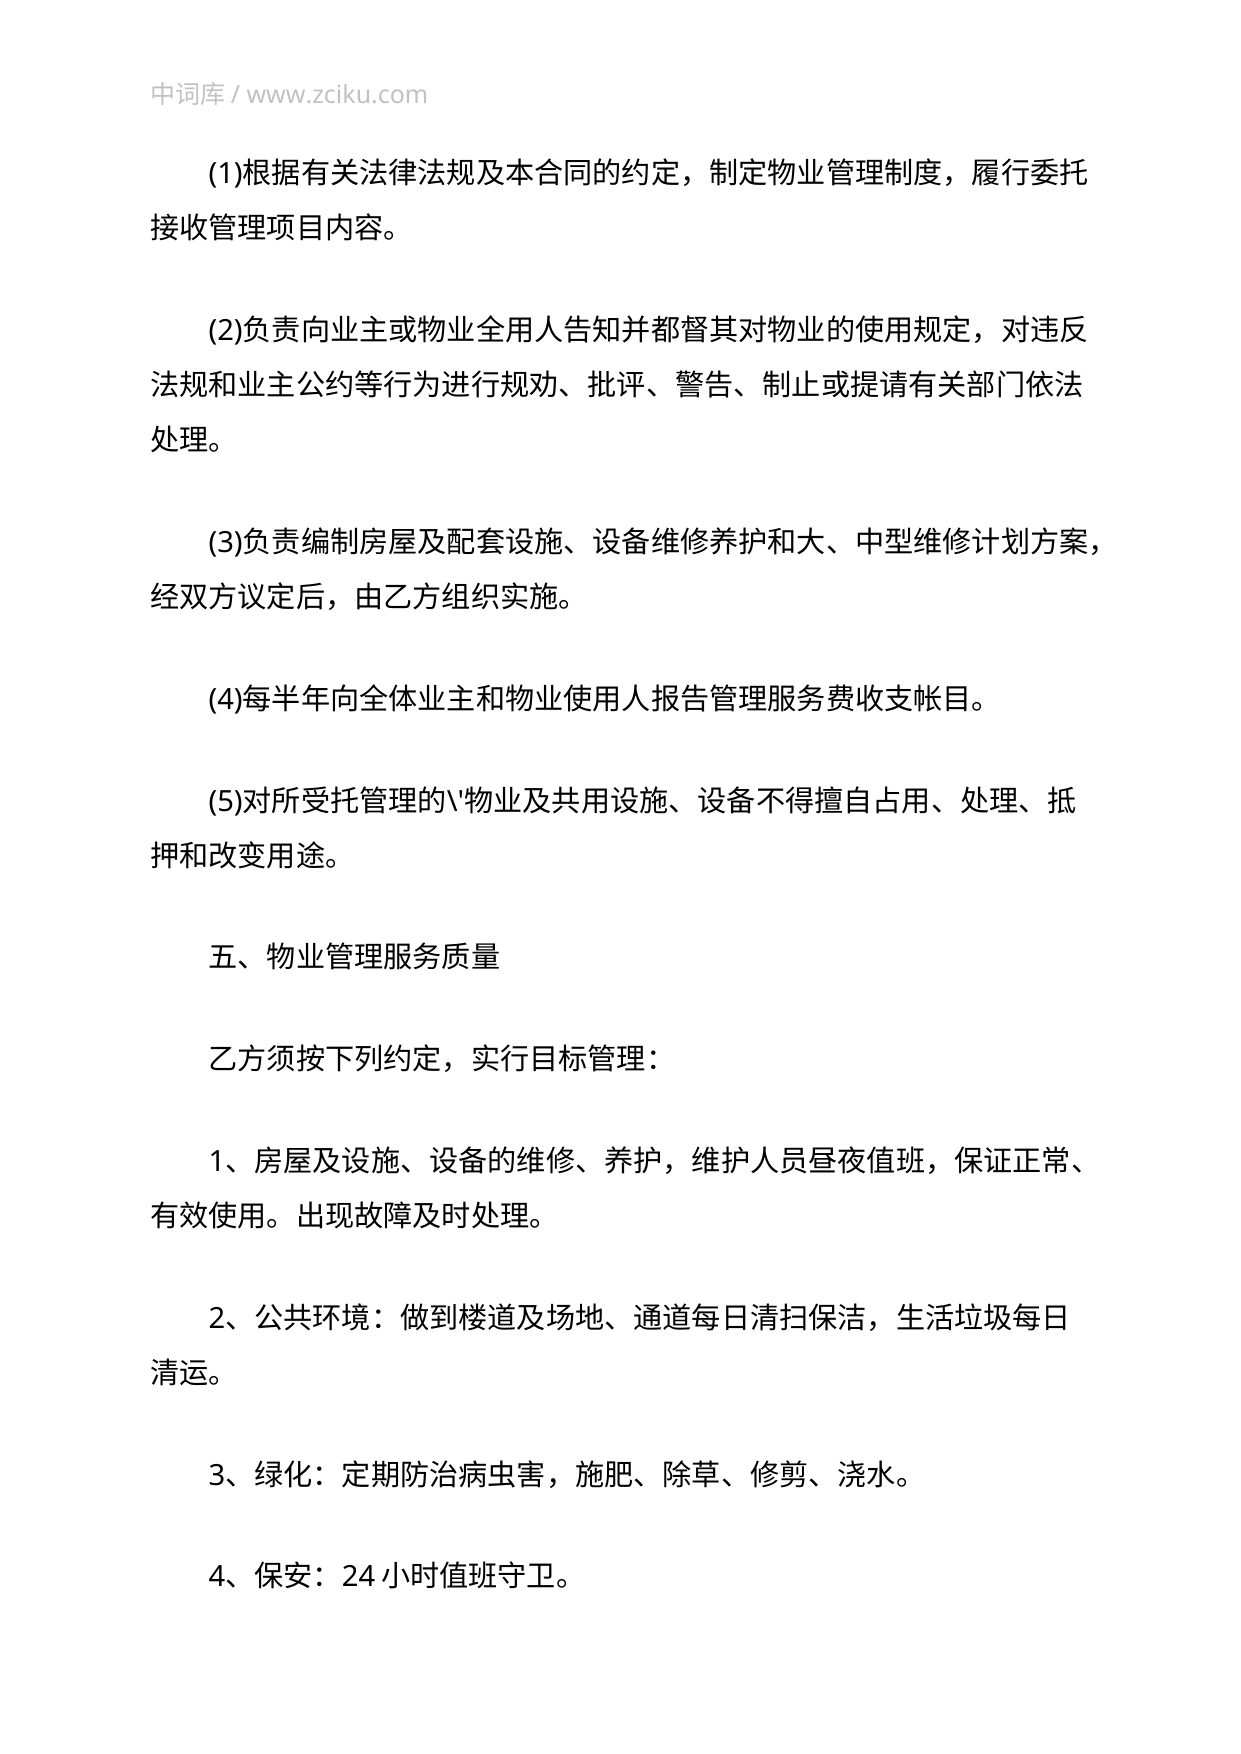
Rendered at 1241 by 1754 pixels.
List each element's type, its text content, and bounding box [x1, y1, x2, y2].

text (2)负责向业主或物业全用人告知并都督其对物业的使用规定，对违反法规和业主公约等行为进行规劝、批评、警告、制止或提请有关部门依法处理。 [150, 307, 1090, 459]
text (5)对所受托管理的\'物业及共用设施、设备不得擅自占用、处理、抵押和改变用途。 [150, 777, 1090, 874]
text 乙方须按下列约定，实行目标管理： [150, 1036, 1090, 1078]
text (1)根据有关法律法规及本合同的约定，制定物业管理制度，履行委托接收管理项目内容。 [150, 150, 1090, 247]
text 2、公共环境：做到楼道及场地、通道每日清扫保洁，生活垃圾每日清运。 [150, 1294, 1090, 1392]
text 3、绿化：定期防治病虫害，施肥、除草、修剪、浇水。 [150, 1451, 1090, 1493]
text (4)每半年向全体业主和物业使用人报告管理服务费收支帐目。 [150, 675, 1090, 718]
text 五、物业管理服务质量 [150, 934, 1090, 976]
text 1、房屋及设施、设备的维修、养护，维护人员昼夜值班，保证正常、有效使用。出现故障及时处理。 [150, 1137, 1090, 1235]
text (3)负责编制房屋及配套设施、设备维修养护和大、中型维修计划方案，经双方议定后，由乙方组织实施。 [150, 518, 1090, 616]
text 4、保安：24小时值班守卫。 [150, 1553, 1090, 1595]
